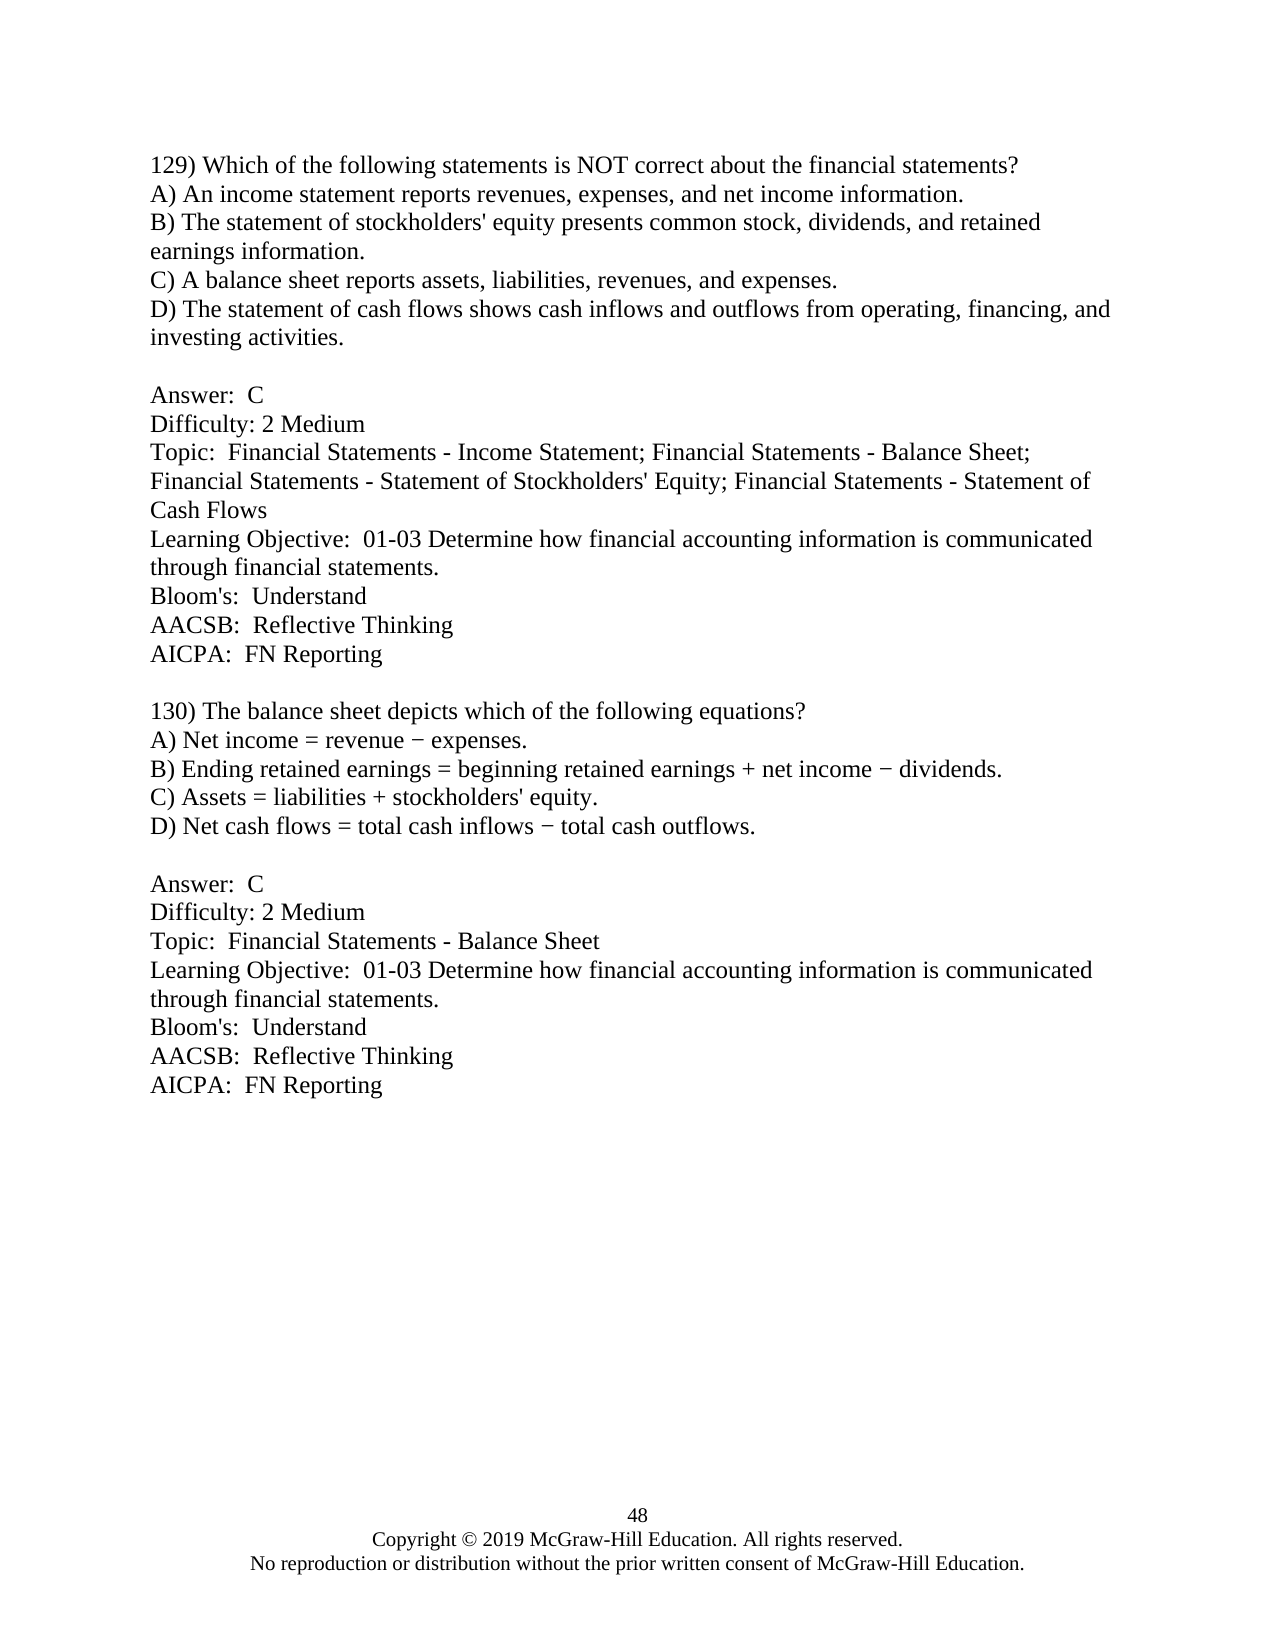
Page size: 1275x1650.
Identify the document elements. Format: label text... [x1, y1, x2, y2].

text 130) The balance sheet depicts which of the following equations? [150, 696, 1125, 725]
text 129) Which of the following statements is NOT correct about the financial statements? [150, 150, 1125, 179]
text C) Assets = liabilities + stockholders' equity. [150, 782, 1125, 811]
text B) Ending retained earnings = beginning retained earnings + net income − dividends. [150, 754, 1125, 782]
text D) Net cash flows = total cash inflows − total cash outflows. [150, 811, 1125, 840]
text Learning Objective: 01-03 Determine how financial accounting information is communicated through financial statements. [150, 524, 1125, 581]
text A) An income statement reports revenues, expenses, and net income information. [150, 179, 1125, 207]
text AACSB: Reflective Thinking [150, 610, 1125, 639]
text AICPA: FN Reporting [150, 639, 1125, 667]
text Topic: Financial Statements - Balance Sheet [150, 926, 1125, 955]
text C) A balance sheet reports assets, liabilities, revenues, and expenses. [150, 265, 1125, 294]
text Learning Objective: 01-03 Determine how financial accounting information is communicated through financial statements. [150, 955, 1125, 1012]
text Bloom's: Understand [150, 1012, 1125, 1041]
text Answer: C [150, 869, 1125, 897]
text D) The statement of cash flows shows cash inflows and outflows from operating, financing, and investing activities. [150, 294, 1125, 351]
text A) Net income = revenue − expenses. [150, 725, 1125, 754]
text AICPA: FN Reporting [150, 1070, 1125, 1099]
text AACSB: Reflective Thinking [150, 1041, 1125, 1070]
text Answer: C [150, 380, 1125, 409]
text Bloom's: Understand [150, 581, 1125, 610]
text Topic: Financial Statements - Income Statement; Financial Statements - Balance Sheet; Financial Statements - Statement of Stockholders' Equity; Financial Statements - Statement of Cash Flows [150, 437, 1125, 524]
text Difficulty: 2 Medium [150, 897, 1125, 926]
text B) The statement of stockholders' equity presents common stock, dividends, and retained earnings information. [150, 207, 1125, 265]
text Difficulty: 2 Medium [150, 409, 1125, 437]
